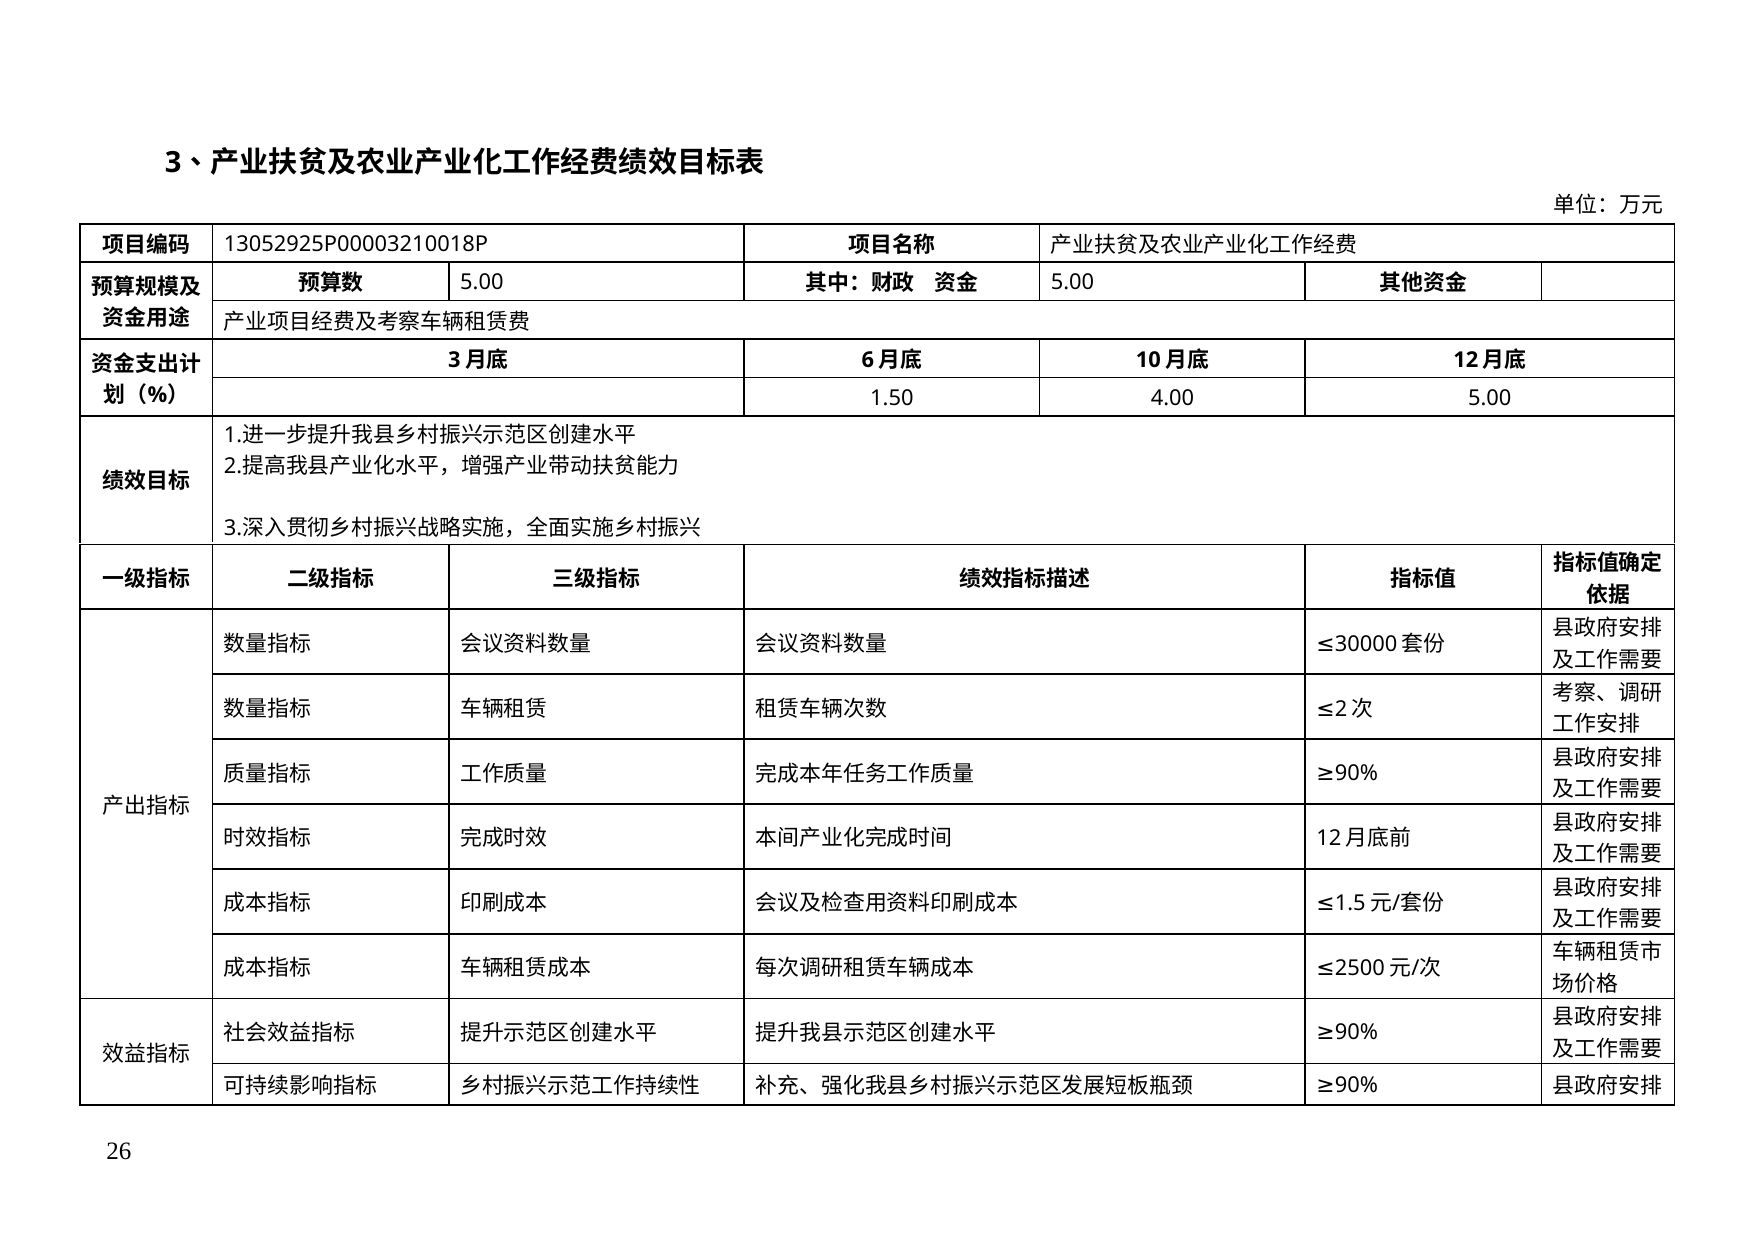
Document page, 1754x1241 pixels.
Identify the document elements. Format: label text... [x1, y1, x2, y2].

table_cell 13052925P00003210018P [213, 225, 743, 261]
table_cell ≤1.5元/套份 [1306, 870, 1541, 933]
table_cell 12月底 [1306, 340, 1674, 377]
table_cell 会议资料数量 [745, 610, 1304, 673]
table_cell ≥90% [1306, 740, 1541, 803]
table_cell ≤2500元/次 [1306, 935, 1541, 998]
table_cell ≤2次 [1306, 675, 1541, 738]
table_cell 成本指标 [213, 870, 448, 933]
table_cell 县政府安排及工作需要 [1542, 870, 1674, 933]
table_cell 完成时效 [450, 805, 743, 868]
table_cell 会议资料数量 [450, 610, 743, 673]
table_cell 产出指标 [81, 610, 212, 998]
table_cell 资金支出计划（%） [81, 340, 212, 415]
table_cell 其他资金 [1306, 263, 1541, 300]
table_cell 县政府安排及工作需要 [1542, 610, 1674, 673]
table_cell 车辆租赁成本 [450, 935, 743, 998]
table_cell 县政府安排及工作需要 [1542, 740, 1674, 803]
table_cell 工作质量 [450, 740, 743, 803]
table_cell 5.00 [450, 263, 743, 300]
table_cell [213, 378, 743, 415]
table_cell 提升我县示范区创建水平 [745, 999, 1304, 1063]
table_cell 3月底 [213, 340, 743, 377]
table_cell 会议及检查用资料印刷成本 [745, 870, 1304, 933]
table_cell 预算规模及资金用途 [81, 263, 212, 338]
table_cell 6月底 [745, 340, 1039, 377]
table_cell 县政府安排及工作需要 [1542, 999, 1674, 1063]
table_cell 预算数 [213, 263, 448, 300]
table_cell ≥90% [1306, 1064, 1541, 1104]
table_cell 考察、调研工作安排 [1542, 675, 1674, 738]
table_cell 绩效目标 [81, 417, 212, 542]
table_cell 社会效益指标 [213, 999, 448, 1063]
table_cell 5.00 [1306, 378, 1674, 415]
table_cell 1.50 [745, 378, 1039, 415]
table_cell 车辆租赁 [450, 675, 743, 738]
table_cell 可持续影响指标 [213, 1064, 448, 1104]
table_cell 产业项目经费及考察车辆租赁费 [213, 301, 1674, 338]
table_cell 每次调研租赁车辆成本 [745, 935, 1304, 998]
table_header 一级指标 [81, 545, 212, 608]
table_cell 1.进一步提升我县乡村振兴示范区创建水平 2.提高我县产业化水平，增强产业带动扶贫能力 3.深入贯彻乡村振兴战略实施，全面实施乡村振兴 [213, 417, 1674, 542]
table_cell 数量指标 [213, 610, 448, 673]
table_header 指标值确定依据 [1542, 545, 1674, 608]
table_cell 县政府安排及工作需要 [1542, 805, 1674, 868]
table_cell 车辆租赁市场价格 [1542, 935, 1674, 998]
table_cell 4.00 [1040, 378, 1304, 415]
table_cell 补充、强化我县乡村振兴示范区发展短板瓶颈 [745, 1064, 1304, 1104]
table_cell 产业扶贫及农业产业化工作经费 [1040, 225, 1674, 261]
table_cell 5.00 [1040, 263, 1304, 300]
table_cell 成本指标 [213, 935, 448, 998]
table_header 三级指标 [450, 545, 743, 608]
table_cell 12月底前 [1306, 805, 1541, 868]
table_cell [1542, 263, 1674, 300]
table_cell 10月底 [1040, 340, 1304, 377]
table_cell ≤30000套份 [1306, 610, 1541, 673]
table_header 绩效指标描述 [745, 545, 1304, 608]
table_header 二级指标 [213, 545, 448, 608]
table_cell ≥90% [1306, 999, 1541, 1063]
table_cell 提升示范区创建水平 [450, 999, 743, 1063]
text 3、产业扶贫及农业产业化工作经费绩效目标表 [106, 142, 1648, 181]
table_cell 质量指标 [213, 740, 448, 803]
table_cell 数量指标 [213, 675, 448, 738]
table_cell 时效指标 [213, 805, 448, 868]
table_cell 完成本年任务工作质量 [745, 740, 1304, 803]
table_cell 租赁车辆次数 [745, 675, 1304, 738]
table_header 单位：万元 [81, 183, 1674, 223]
table_cell 项目名称 [745, 225, 1039, 261]
table_cell 印刷成本 [450, 870, 743, 933]
table_cell 本间产业化完成时间 [745, 805, 1304, 868]
table_header 指标值 [1306, 545, 1541, 608]
table_cell 县政府安排及工作需要 [1542, 1064, 1674, 1104]
table_cell 效益指标 [81, 999, 212, 1104]
table_cell 其中：财政 资金 [745, 263, 1039, 300]
table_cell 乡村振兴示范工作持续性 [450, 1064, 743, 1104]
table_cell 项目编码 [81, 225, 212, 261]
